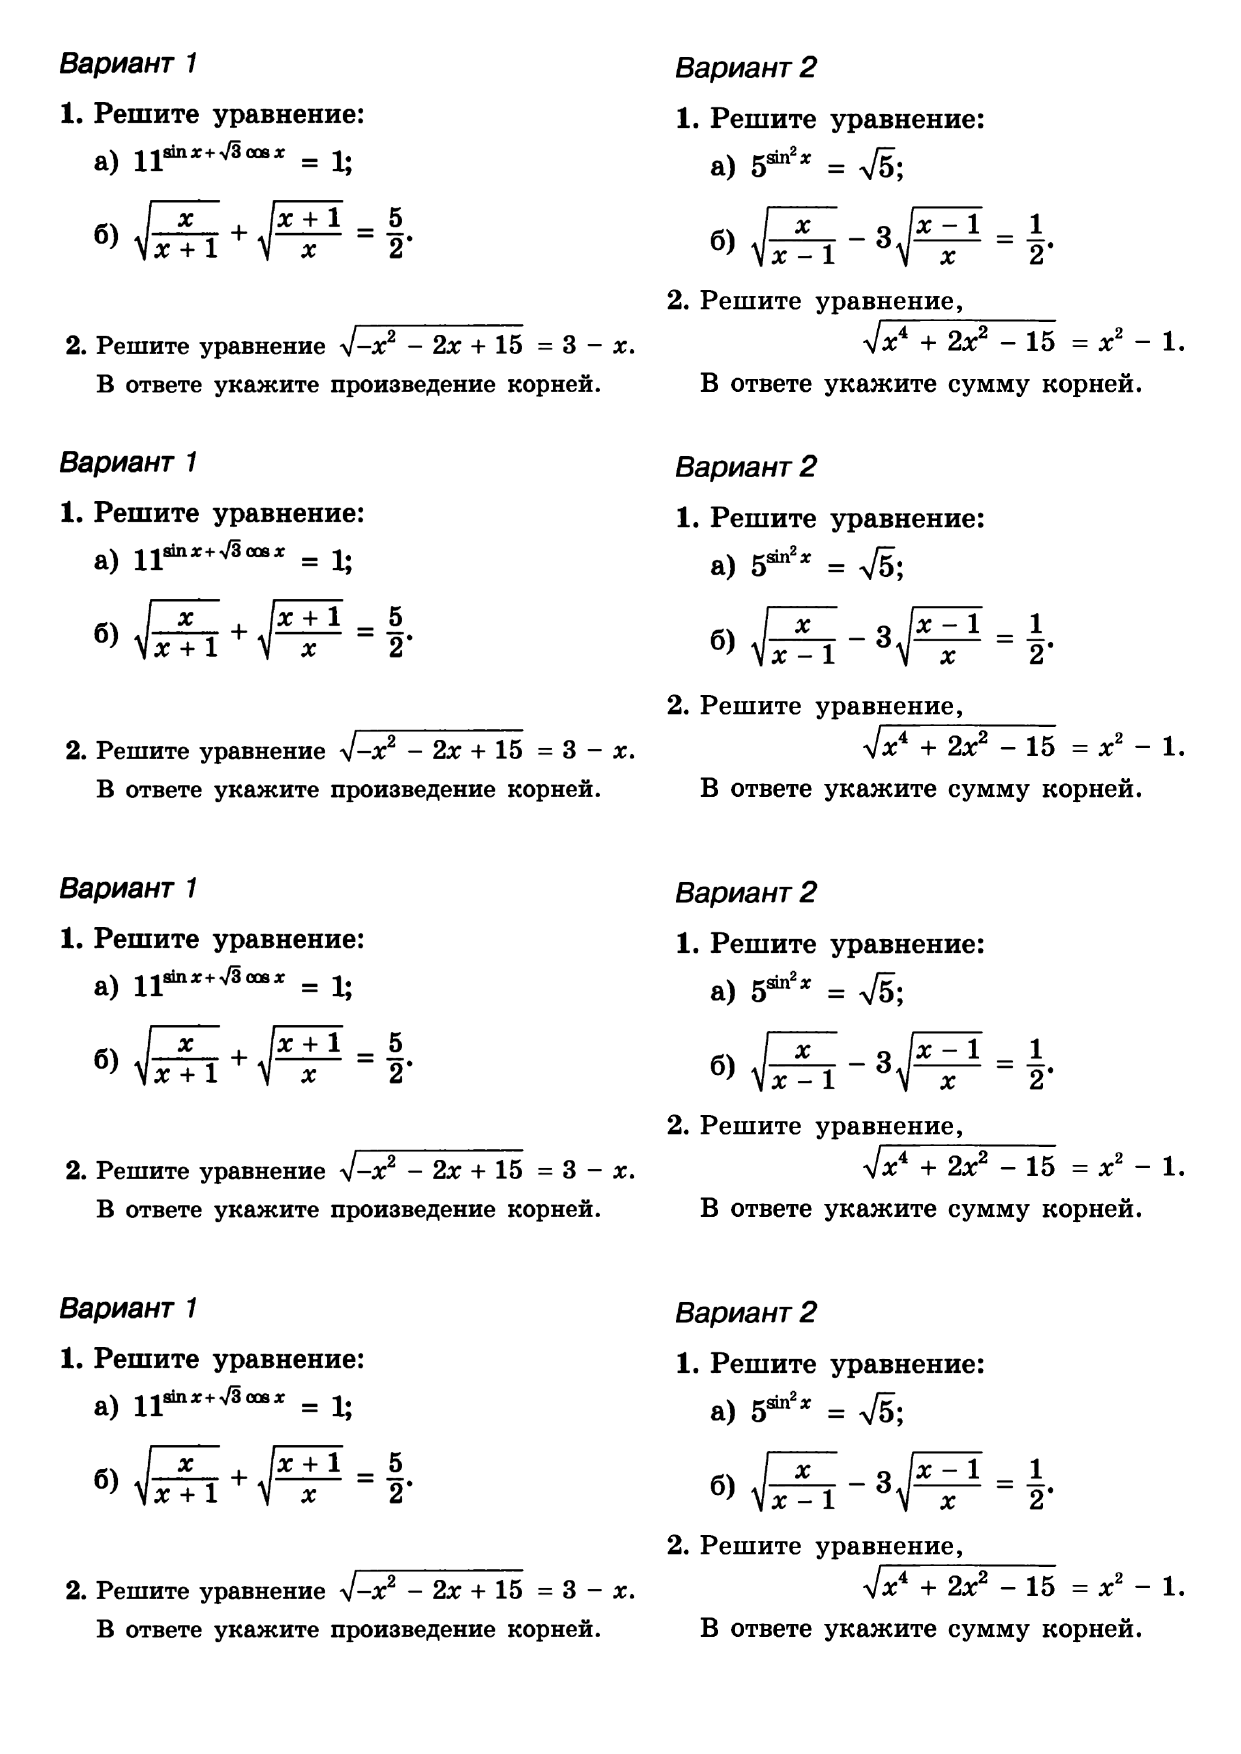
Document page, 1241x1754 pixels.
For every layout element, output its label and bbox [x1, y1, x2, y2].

picture [658, 685, 1188, 807]
picture [59, 1143, 639, 1227]
picture [669, 446, 1055, 676]
picture [669, 47, 1055, 277]
picture [669, 1292, 1055, 1522]
picture [59, 443, 418, 676]
picture [59, 1563, 639, 1647]
picture [658, 1105, 1188, 1227]
picture [59, 723, 639, 807]
picture [59, 1289, 418, 1522]
picture [59, 319, 639, 402]
picture [658, 280, 1188, 402]
picture [59, 44, 418, 277]
picture [658, 1525, 1188, 1647]
picture [59, 869, 418, 1102]
picture [669, 872, 1055, 1102]
